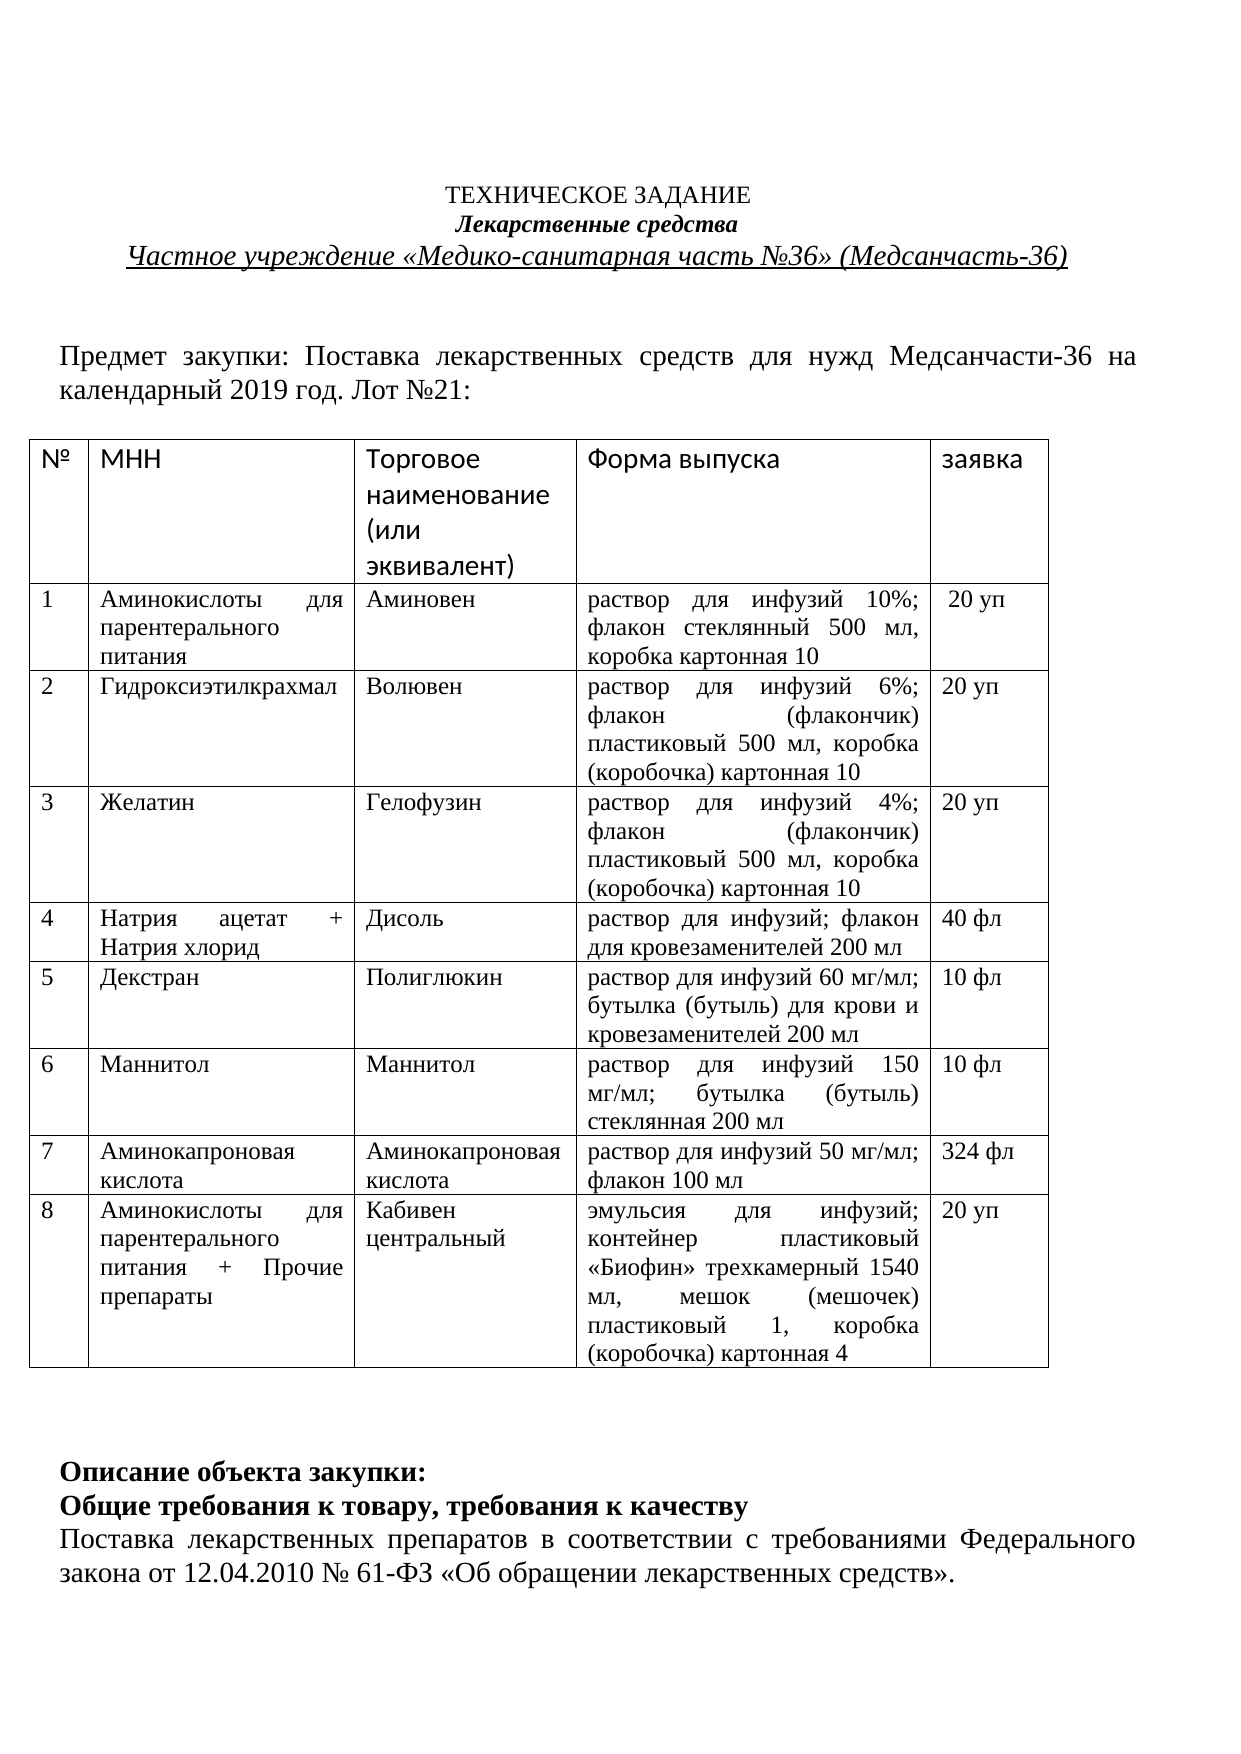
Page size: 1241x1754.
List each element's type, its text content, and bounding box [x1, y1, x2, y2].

table_cell 1 [30, 584, 88, 670]
table_cell Полиглюкин [355, 962, 576, 1048]
table_cell раствор для инфузий; флакон для кровезаменителей 200 мл [577, 903, 930, 961]
table_cell Желатин [89, 787, 354, 902]
table_cell 20 уп [931, 584, 1048, 670]
table_cell Волювен [355, 671, 576, 786]
table_header Форма выпуска [577, 440, 930, 583]
table_cell раствор для инфузий 50 мг/мл; флакон 100 мл [577, 1136, 930, 1194]
table_cell 8 [30, 1195, 88, 1367]
table_cell 20 уп [931, 1195, 1048, 1367]
table_cell 5 [30, 962, 88, 1048]
text Частное учреждение «Медико-санитарная часть №36» (Медсанчасть-36) [59, 238, 1137, 271]
table_cell Гелофузин [355, 787, 576, 902]
table_cell эмульсия для инфузий; контейнер пластиковый «Биофин» трехкамерный 1540 мл, мешок (мешочек) пластиковый 1, коробка (коробочка) картонная 4 [577, 1195, 930, 1367]
table_cell 324 фл [931, 1136, 1048, 1194]
table_cell Аминовен [355, 584, 576, 670]
table_cell 10 фл [931, 1049, 1048, 1135]
text ТЕХНИЧЕСКОЕ ЗАДАНИЕ [59, 180, 1137, 209]
table_header № [30, 440, 88, 583]
table_cell Аминокислоты для парентерального питания + Прочие препараты [89, 1195, 354, 1367]
table_cell Маннитол [355, 1049, 576, 1135]
table_cell 6 [30, 1049, 88, 1135]
table_cell 40 фл [931, 903, 1048, 961]
table_cell 2 [30, 671, 88, 786]
text Предмет закупки: Поставка лекарственных средств для нужд Медсанчасти-36 на календарный 2019 год. Лот №21: [59, 338, 1137, 406]
table_cell 4 [30, 903, 88, 961]
table_cell 3 [30, 787, 88, 902]
table_cell 10 фл [931, 962, 1048, 1048]
table_cell Маннитол [89, 1049, 354, 1135]
table_cell раствор для инфузий 150 мг/мл; бутылка (бутыль) стеклянная 200 мл [577, 1049, 930, 1135]
table_cell 7 [30, 1136, 88, 1194]
table_cell Гидроксиэтилкрахмал [89, 671, 354, 786]
table_cell раствор для инфузий 6%; флакон (флакончик) пластиковый 500 мл, коробка (коробочка) картонная 10 [577, 671, 930, 786]
table_cell Аминокислоты для парентерального питания [89, 584, 354, 670]
table_header заявка [931, 440, 1048, 583]
table_header МНН [89, 440, 354, 583]
table_header Торговое наименование (или эквивалент) [355, 440, 576, 583]
table_cell раствор для инфузий 4%; флакон (флакончик) пластиковый 500 мл, коробка (коробочка) картонная 10 [577, 787, 930, 902]
table_cell 20 уп [931, 787, 1048, 902]
table_cell Кабивен центральный [355, 1195, 576, 1367]
table_cell раствор для инфузий 60 мг/мл; бутылка (бутыль) для крови и кровезаменителей 200 мл [577, 962, 930, 1048]
table_cell Дисоль [355, 903, 576, 961]
table_cell Декстран [89, 962, 354, 1048]
table_cell Натрия ацетат + Натрия хлорид [89, 903, 354, 961]
text Поставка лекарственных препаратов в соответствии с требованиями Федерального закона от 12.04.2010 № 61-ФЗ «Об обращении лекарственных средств». [59, 1522, 1137, 1589]
text Описание объекта закупки: [59, 1454, 1137, 1488]
table_cell 20 уп [931, 671, 1048, 786]
table_cell Аминокапроновая кислота [89, 1136, 354, 1194]
table_cell раствор для инфузий 10%; флакон стеклянный 500 мл, коробка картонная 10 [577, 584, 930, 670]
text Общие требования к товару, требования к качеству [59, 1488, 1137, 1522]
text Лекарственные средства [59, 209, 1137, 238]
table_cell Аминокапроновая кислота [355, 1136, 576, 1194]
